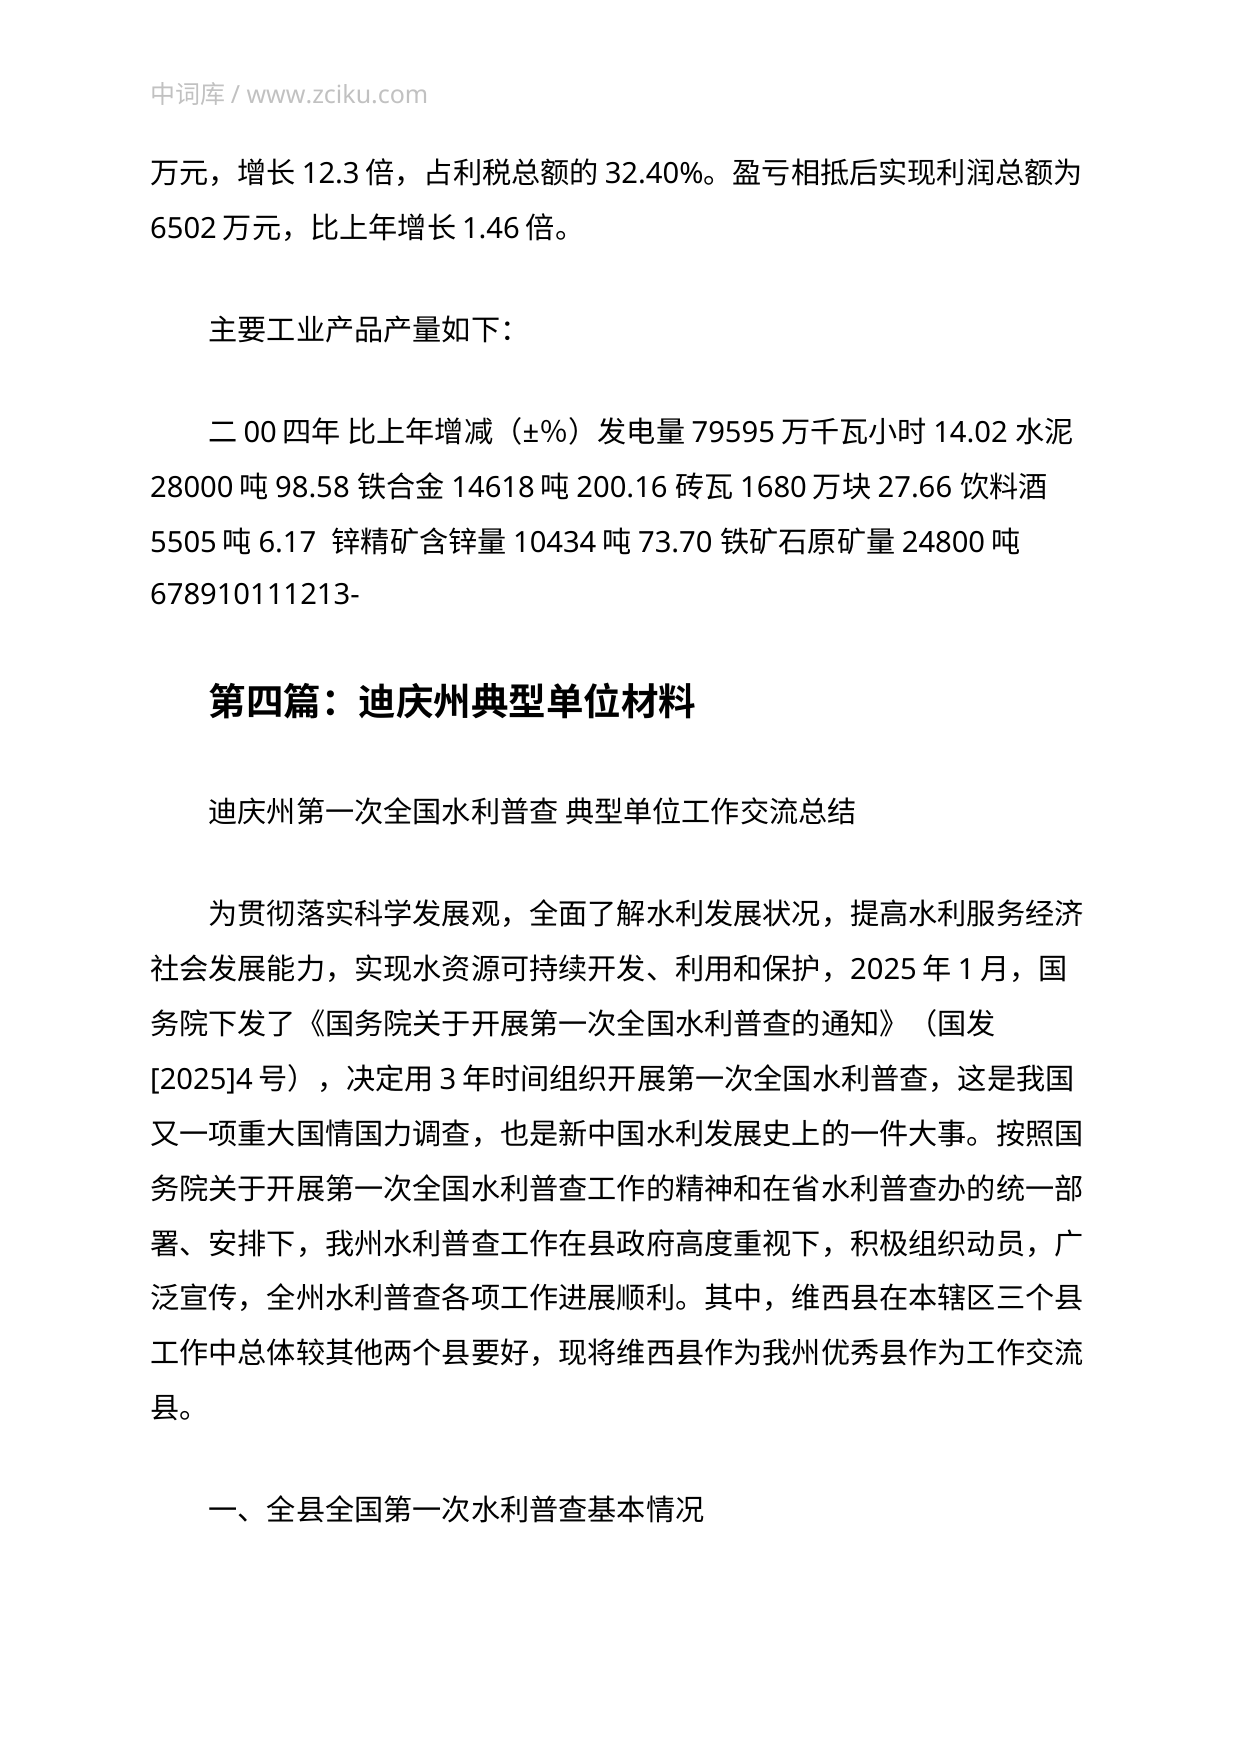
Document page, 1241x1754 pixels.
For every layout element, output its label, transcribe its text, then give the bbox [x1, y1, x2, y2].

text 迪庆州第一次全国水利普查 典型单位工作交流总结 [150, 789, 1090, 831]
text 为贯彻落实科学发展观，全面了解水利发展状况，提高水利服务经济社会发展能力，实现水资源可持续开发、利用和保护，2025年1月，国务院下发了《国务院关于开展第一次全国水利普查的通知》（国发[2025]4号），决定用3年时间组织开展第一次全国水利普查，这是我国又一项重大国情国力调查，也是新中国水利发展史上的一件大事。按照国务院关于开展第一次全国水利普查工作的精神和在省水利普查办的统一部署、安排下，我州水利普查工作在县政府高度重视下，积极组织动员，广泛宣传，全州水利普查各项工作进展顺利。其中，维西县在本辖区三个县工作中总体较其他两个县要好，现将维西县作为我州优秀县作为工作交流县。 [150, 891, 1090, 1427]
text 二00四年 比上年增减（±％）发电量 79595万千瓦小时 14.02 水泥 28000吨 98.58 铁合金 14618吨 200.16 砖瓦 1680万块 27.66 饮料酒 5505吨 6.17 锌精矿含锌量 10434吨 73.70 铁矿石原矿量 24800吨678910111213- [150, 409, 1090, 613]
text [150, 150, 1090, 247]
text 一、全县全国第一次水利普查基本情况 [150, 1487, 1090, 1529]
text 主要工业产品产量如下： [150, 307, 1090, 349]
text 第四篇：迪庆州典型单位材料 [150, 671, 1090, 726]
